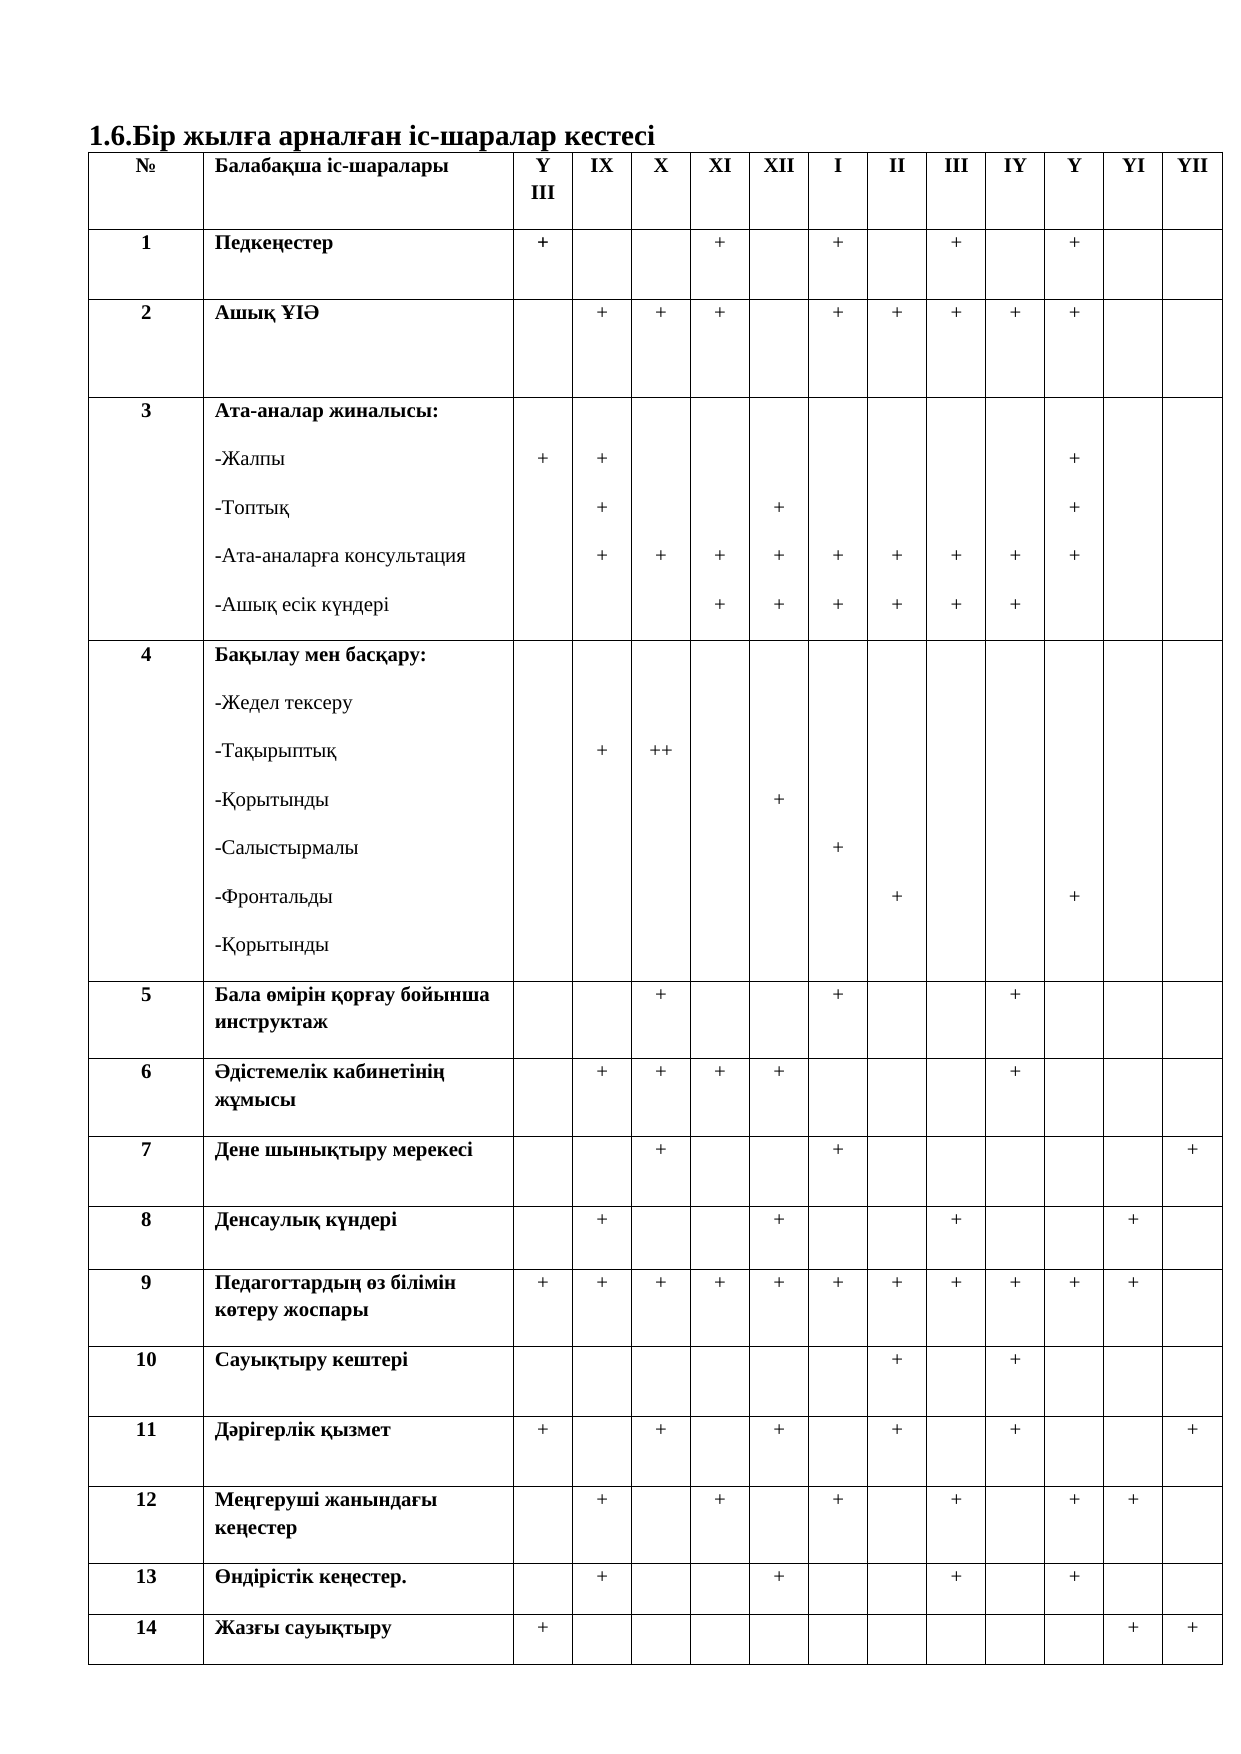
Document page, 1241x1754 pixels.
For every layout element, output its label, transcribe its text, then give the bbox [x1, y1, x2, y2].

table_cell Ата-аналар жиналысы: -Жалпы -Топтық -Ата-аналарға консультация -Ашық есік күндері [204, 398, 513, 640]
table_cell + [986, 1059, 1044, 1136]
table_cell [573, 982, 631, 1058]
table_cell + + [986, 398, 1044, 640]
table_cell [927, 1347, 985, 1416]
table_cell [868, 1137, 926, 1206]
table_cell [691, 641, 749, 981]
table_cell [514, 1137, 572, 1206]
table_cell [691, 1137, 749, 1206]
table_cell [573, 1417, 631, 1486]
table_cell + [1104, 1487, 1162, 1563]
table_cell [1163, 230, 1222, 299]
table_cell Өндірістік кеңестер. [204, 1564, 513, 1614]
table_cell [632, 1615, 690, 1664]
table_cell [691, 1564, 749, 1614]
text 1.6.Бір жылға арналған іс-шаралар кестесі [88, 118, 1063, 152]
table_cell [809, 1564, 867, 1614]
table_cell [632, 1347, 690, 1416]
table_cell Бала өмірін қорғау бойынша инструктаж [204, 982, 513, 1058]
table_cell [1104, 398, 1162, 640]
table_cell + [868, 1270, 926, 1346]
table_cell [1045, 1417, 1103, 1486]
table_cell [691, 1417, 749, 1486]
table_cell [691, 1347, 749, 1416]
table_cell [1163, 1347, 1222, 1416]
table_cell + [632, 300, 690, 397]
table_cell [927, 1417, 985, 1486]
table_cell + [691, 230, 749, 299]
table_cell + [691, 1487, 749, 1563]
table_cell 3 [89, 398, 203, 640]
table_cell [1045, 982, 1103, 1058]
table_header II [868, 153, 926, 229]
table_cell + [573, 300, 631, 397]
table_cell [809, 1615, 867, 1664]
table_cell 1 [89, 230, 203, 299]
table_cell + [514, 1417, 572, 1486]
table_cell 8 [89, 1207, 203, 1269]
table_header Балабақша іс-шаралары [204, 153, 513, 229]
table_cell [927, 1615, 985, 1664]
table_cell [1104, 230, 1162, 299]
table_cell + [750, 1207, 808, 1269]
table_cell + [750, 1059, 808, 1136]
table_cell [1163, 1564, 1222, 1614]
table_cell + [809, 1487, 867, 1563]
table_header X [632, 153, 690, 229]
table_cell + [927, 1270, 985, 1346]
table_cell [868, 1615, 926, 1664]
table_cell + [809, 230, 867, 299]
table_cell [1045, 1347, 1103, 1416]
table_cell + [1104, 1615, 1162, 1664]
table_cell [514, 1059, 572, 1136]
table_cell [514, 1347, 572, 1416]
table_cell + [514, 398, 572, 640]
table_cell + [809, 1270, 867, 1346]
table_cell + [986, 1347, 1044, 1416]
table_cell + [1163, 1615, 1222, 1664]
table_cell [1163, 1487, 1222, 1563]
table_cell + + + [750, 398, 808, 640]
table_cell + [986, 1270, 1044, 1346]
table_cell + [868, 1347, 926, 1416]
table_cell [927, 982, 985, 1058]
table_header XII [750, 153, 808, 229]
table_cell [868, 982, 926, 1058]
table_cell [1163, 1207, 1222, 1269]
table_cell + + [927, 398, 985, 640]
table_cell + [691, 1059, 749, 1136]
table_cell + [927, 230, 985, 299]
table_cell [809, 1207, 867, 1269]
table_cell 14 [89, 1615, 203, 1664]
table_cell + + + [573, 398, 631, 640]
table_cell 10 [89, 1347, 203, 1416]
table_cell + + + [1045, 398, 1103, 640]
table_cell Бақылау мен басқару: -Жедел тексеру -Тақырыптық -Қорытынды -Салыстырмалы -Фронтальды -Қорытынды [204, 641, 513, 981]
table_cell Педагогтардың өз білімін көтеру жоспары [204, 1270, 513, 1346]
table_cell + [1163, 1417, 1222, 1486]
table_cell + [573, 641, 631, 981]
table_header XI [691, 153, 749, 229]
table_cell [750, 982, 808, 1058]
table_cell Әдістемелік кабинетінің жұмысы [204, 1059, 513, 1136]
table_cell + [868, 300, 926, 397]
table_cell Ашық ҰІӘ [204, 300, 513, 397]
table_cell [1104, 1347, 1162, 1416]
table_cell [986, 1137, 1044, 1206]
table_cell [986, 230, 1044, 299]
table_cell [1045, 1207, 1103, 1269]
table_cell + [632, 398, 690, 640]
table_cell [750, 1487, 808, 1563]
table_header Y [1045, 153, 1103, 229]
table_cell 4 [89, 641, 203, 981]
table_cell 5 [89, 982, 203, 1058]
table_cell [1104, 641, 1162, 981]
table_cell [1104, 300, 1162, 397]
table_cell [927, 1137, 985, 1206]
table_cell [809, 1347, 867, 1416]
table_cell + [691, 300, 749, 397]
table_cell [868, 1564, 926, 1614]
table_cell [1104, 1564, 1162, 1614]
table_cell 13 [89, 1564, 203, 1614]
table_cell [750, 300, 808, 397]
table_cell + [927, 1207, 985, 1269]
table_cell Меңгеруші жанындағы кеңестер [204, 1487, 513, 1563]
table_cell + [1045, 1487, 1103, 1563]
table_cell Дене шынықтыру мерекесі [204, 1137, 513, 1206]
table_cell [868, 1207, 926, 1269]
table_cell + + [868, 398, 926, 640]
table_cell [1104, 1059, 1162, 1136]
table_cell [1163, 300, 1222, 397]
table_cell + [986, 982, 1044, 1058]
table_cell + [1045, 1270, 1103, 1346]
table_cell + [1163, 1137, 1222, 1206]
table_cell [1045, 1059, 1103, 1136]
table_cell + [514, 230, 572, 299]
table_cell + [632, 1059, 690, 1136]
table_header I [809, 153, 867, 229]
table_header IX [573, 153, 631, 229]
table_cell Педкеңестер [204, 230, 513, 299]
table_cell [750, 230, 808, 299]
table_header III [927, 153, 985, 229]
table_cell Жазғы сауықтыру [204, 1615, 513, 1664]
table_cell + [691, 1270, 749, 1346]
table_cell + [632, 1417, 690, 1486]
table_cell [514, 300, 572, 397]
table_cell 9 [89, 1270, 203, 1346]
table_cell [1163, 641, 1222, 981]
table_cell 2 [89, 300, 203, 397]
table_header YIII [514, 153, 572, 229]
table_cell + [573, 1487, 631, 1563]
table_header YII [1163, 153, 1222, 229]
table_cell + [986, 300, 1044, 397]
table_cell + [573, 1059, 631, 1136]
table_cell [986, 1564, 1044, 1614]
table_cell + [809, 1137, 867, 1206]
table_cell + [1045, 230, 1103, 299]
table_cell 11 [89, 1417, 203, 1486]
table_cell + [868, 641, 926, 981]
table_cell + [750, 1564, 808, 1614]
table_cell [809, 1417, 867, 1486]
table_cell [573, 1347, 631, 1416]
table_cell [514, 1487, 572, 1563]
table_cell [750, 1137, 808, 1206]
table_cell 6 [89, 1059, 203, 1136]
table_cell + [809, 300, 867, 397]
table_cell Сауықтыру кештері [204, 1347, 513, 1416]
table_cell + [514, 1270, 572, 1346]
table_cell [927, 641, 985, 981]
table_cell [868, 1487, 926, 1563]
table_cell + [750, 1417, 808, 1486]
table_cell + [927, 1564, 985, 1614]
table_cell + [868, 1417, 926, 1486]
table_cell [514, 641, 572, 981]
table_cell [1045, 1615, 1103, 1664]
table_cell + [750, 1270, 808, 1346]
table_cell [1045, 1137, 1103, 1206]
table_cell Денсаулық күндері [204, 1207, 513, 1269]
table_cell [750, 1347, 808, 1416]
table_cell [514, 1207, 572, 1269]
table_cell + [1045, 300, 1103, 397]
table_cell + [750, 641, 808, 981]
table_cell [1104, 982, 1162, 1058]
table_cell + [1104, 1270, 1162, 1346]
table_cell [809, 1059, 867, 1136]
table_cell + [573, 1207, 631, 1269]
table_cell + [514, 1615, 572, 1664]
table_cell [691, 1615, 749, 1664]
table_cell [573, 1615, 631, 1664]
table_cell + [573, 1564, 631, 1614]
table_cell [514, 982, 572, 1058]
table_cell [1163, 1059, 1222, 1136]
table_header № [89, 153, 203, 229]
table_cell + [632, 1137, 690, 1206]
table_cell + [632, 982, 690, 1058]
table_cell [986, 1207, 1044, 1269]
table_cell + [927, 1487, 985, 1563]
table_cell [632, 1487, 690, 1563]
table_cell [632, 1207, 690, 1269]
table_cell + [809, 641, 867, 981]
table_cell + + [691, 398, 749, 640]
table_cell + + [809, 398, 867, 640]
table_cell [750, 1615, 808, 1664]
table_cell [1163, 982, 1222, 1058]
table_cell [986, 641, 1044, 981]
table_cell [691, 1207, 749, 1269]
table_cell + [573, 1270, 631, 1346]
table_cell [868, 1059, 926, 1136]
table_cell [514, 1564, 572, 1614]
table_cell [1163, 398, 1222, 640]
table_header IY [986, 153, 1044, 229]
table_cell ++ [632, 641, 690, 981]
table_cell Дәрігерлік қызмет [204, 1417, 513, 1486]
table_cell [927, 1059, 985, 1136]
table_cell + [927, 300, 985, 397]
table_cell + [986, 1417, 1044, 1486]
table_cell [1104, 1137, 1162, 1206]
table_cell [573, 1137, 631, 1206]
table_cell [573, 230, 631, 299]
table_cell + [632, 1270, 690, 1346]
table_cell [868, 230, 926, 299]
table_cell [1163, 1270, 1222, 1346]
table_cell [632, 230, 690, 299]
table_cell [632, 1564, 690, 1614]
table_cell [1104, 1417, 1162, 1486]
table_cell + [1104, 1207, 1162, 1269]
table_cell [986, 1615, 1044, 1664]
table_cell 7 [89, 1137, 203, 1206]
table_cell [986, 1487, 1044, 1563]
table_header YI [1104, 153, 1162, 229]
table_cell + [1045, 641, 1103, 981]
table_cell [691, 982, 749, 1058]
table_cell + [809, 982, 867, 1058]
table_cell + [1045, 1564, 1103, 1614]
table_cell 12 [89, 1487, 203, 1563]
